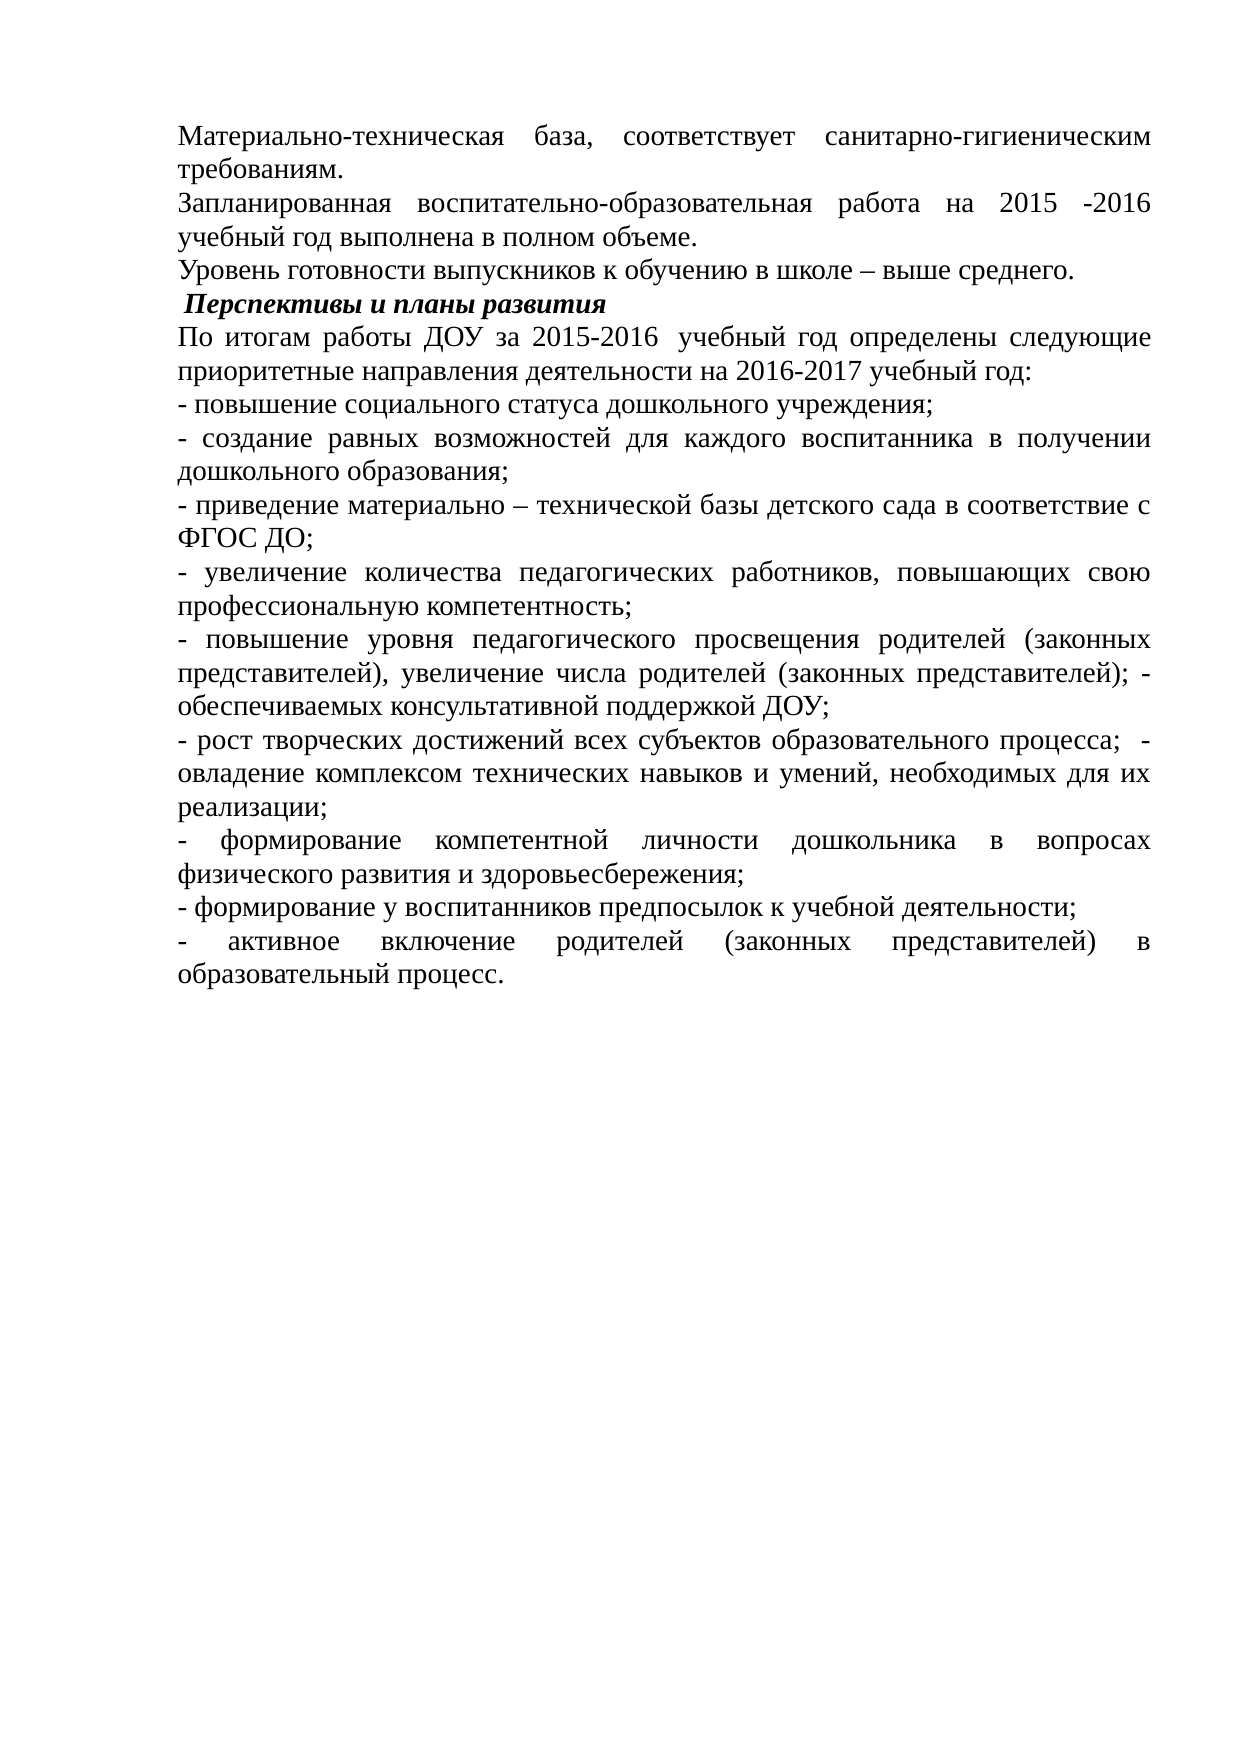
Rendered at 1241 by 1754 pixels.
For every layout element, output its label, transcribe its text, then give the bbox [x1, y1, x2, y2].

text - создание равных возможностей для каждого воспитанника в получении дошкольного образования; [177, 420, 1152, 487]
text Уровень готовности выпускников к обучению в школе – выше среднего. [177, 252, 1152, 286]
text Запланированная воспитательно-образовательная работа на 2015 -2016 учебный год выполнена в полном объеме. [177, 185, 1152, 252]
text Перспективы и планы развития [177, 286, 1152, 319]
text - повышение социального статуса дошкольного учреждения; [177, 386, 1152, 420]
text - приведение материально – технической базы детского сада в соответствие с ФГОС ДО; [177, 487, 1152, 554]
text - активное включение родителей (законных представителей) в образовательный процесс. [177, 923, 1152, 990]
text - формирование компетентной личности дошкольника в вопросах физического развития и здоровьесбережения; [177, 822, 1152, 889]
text - рост творческих достижений всех субъектов образовательного процесса; - овладение комплексом технических навыков и умений, необходимых для их реализации; [177, 722, 1152, 822]
text - повышение уровня педагогического просвещения родителей (законных представителей), увеличение числа родителей (законных представителей); - обеспечиваемых консультативной поддержкой ДОУ; [177, 621, 1152, 722]
text - увеличение количества педагогических работников, повышающих свою профессиональную компетентность; [177, 554, 1152, 621]
text Материально-техническая база, соответствует санитарно-гигиеническим требованиям. [177, 118, 1152, 185]
text - формирование у воспитанников предпосылок к учебной деятельности; [177, 889, 1152, 923]
text По итогам работы ДОУ за 2015-2016 учебный год определены следующие приоритетные направления деятельности на 2016-2017 учебный год: [177, 319, 1152, 386]
